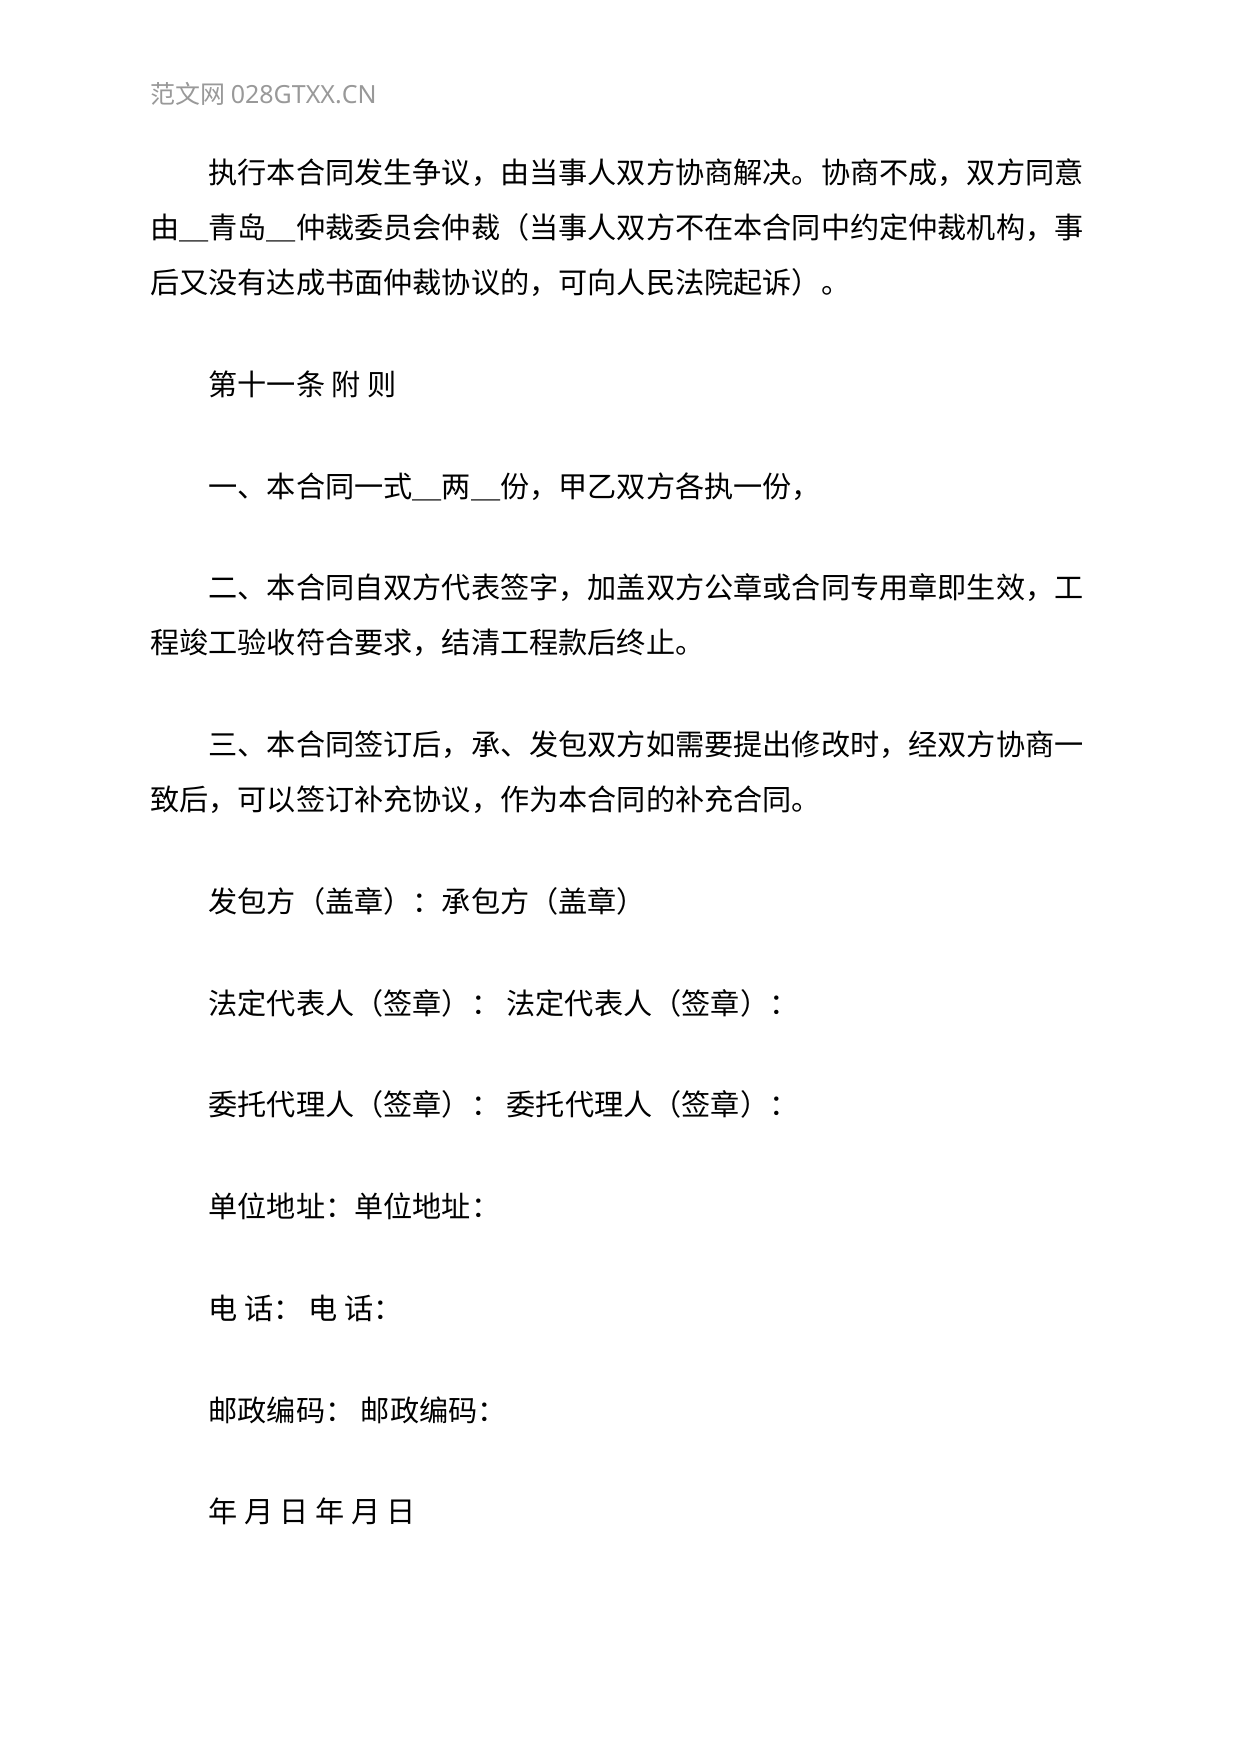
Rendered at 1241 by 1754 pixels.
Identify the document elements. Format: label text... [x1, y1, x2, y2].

text 第十一条 附 则 [150, 362, 1090, 404]
text 邮政编码： 邮政编码： [150, 1387, 1090, 1429]
text 一、本合同一式＿两＿份，甲乙双方各执一份， [150, 463, 1090, 506]
text 法定代表人（签章）： 法定代表人（签章）： [150, 980, 1090, 1022]
text 发包方（盖章）：承包方（盖章） [150, 878, 1090, 921]
text 委托代理人（签章）： 委托代理人（签章）： [150, 1082, 1090, 1124]
text 单位地址：单位地址： [150, 1184, 1090, 1226]
text 电 话： 电 话： [150, 1286, 1090, 1328]
text 三、本合同签订后，承、发包双方如需要提出修改时，经双方协商一致后，可以签订补充协议，作为本合同的补充合同。 [150, 722, 1090, 819]
text 年 月 日 年 月 日 [150, 1489, 1090, 1531]
text 执行本合同发生争议，由当事人双方协商解决。协商不成，双方同意由＿青岛＿仲裁委员会仲裁（当事人双方不在本合同中约定仲裁机构，事后又没有达成书面仲裁协议的，可向人民法院起诉）。 [150, 150, 1090, 302]
text 二、本合同自双方代表签字，加盖双方公章或合同专用章即生效，工程竣工验收符合要求，结清工程款后终止。 [150, 565, 1090, 662]
